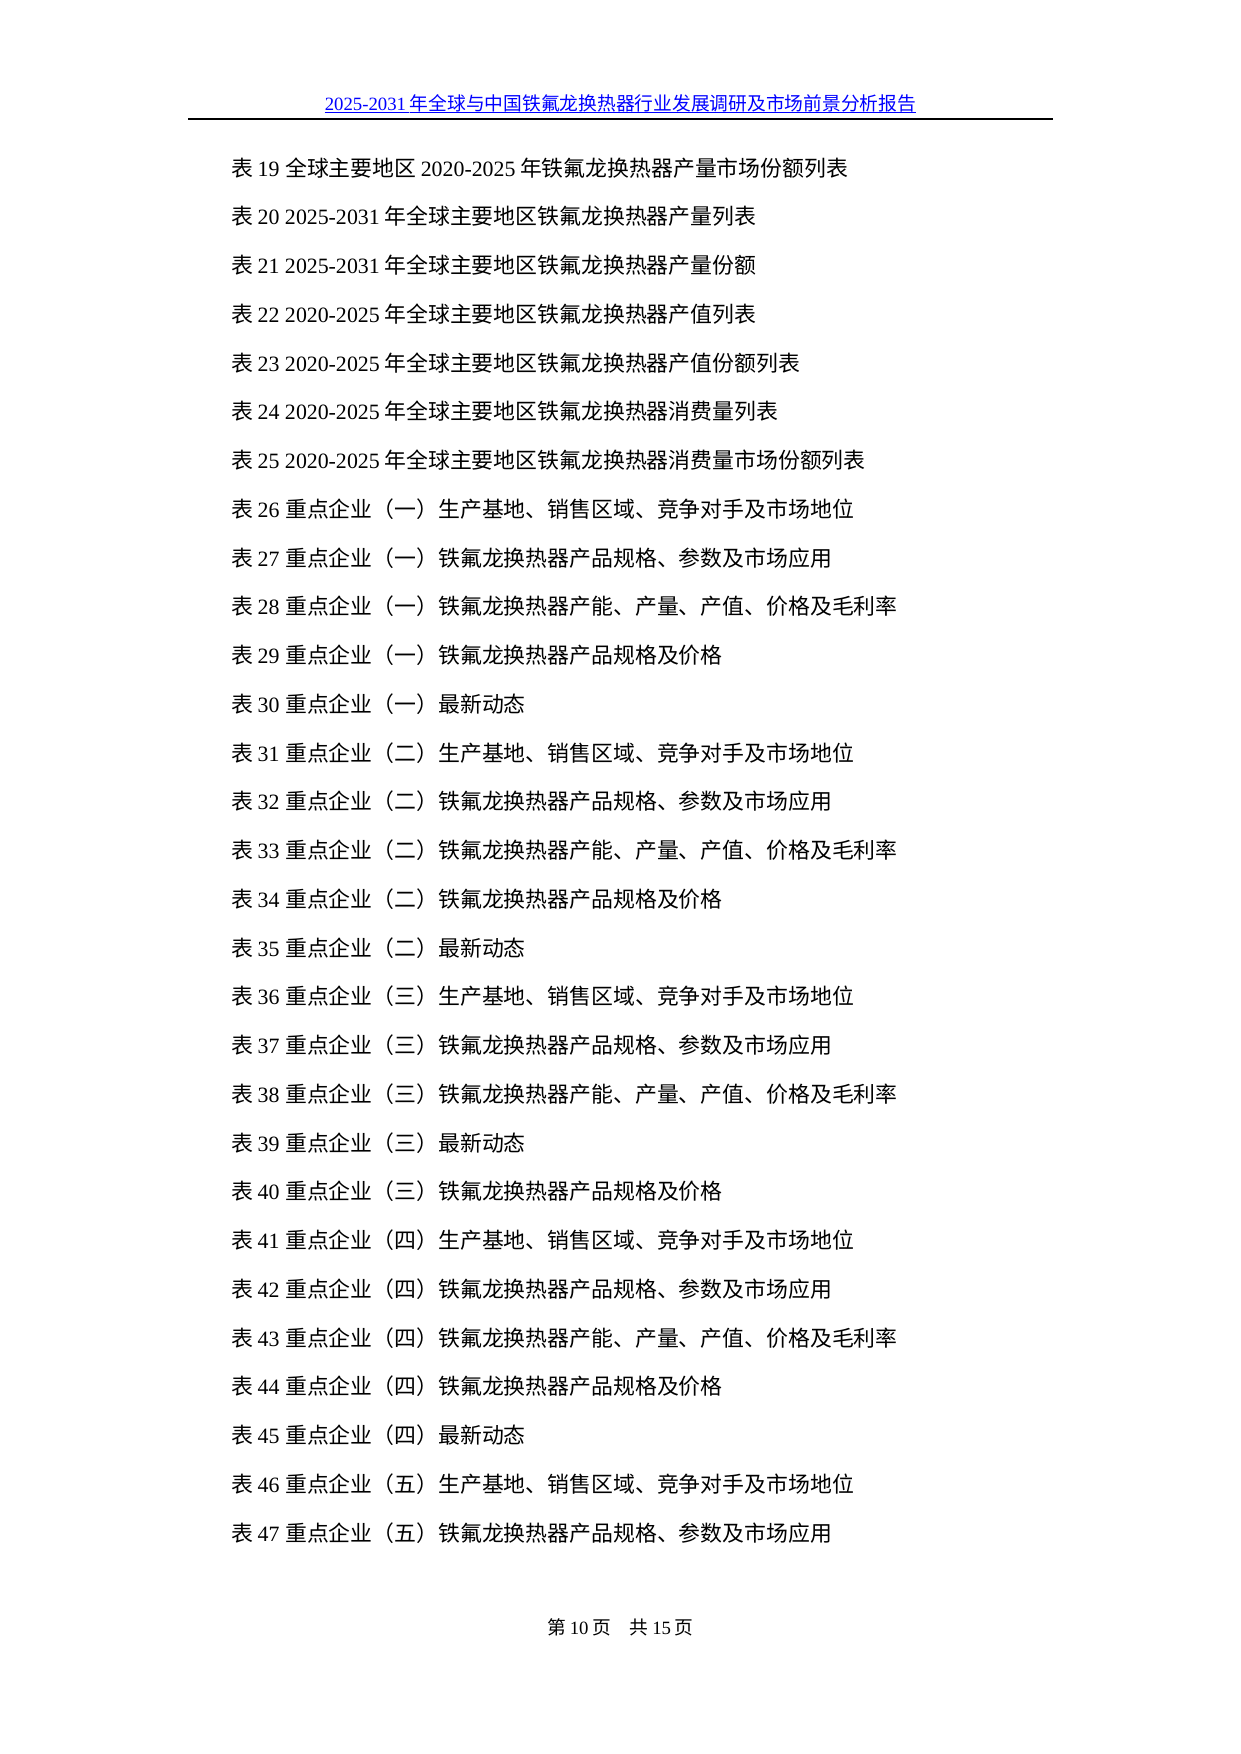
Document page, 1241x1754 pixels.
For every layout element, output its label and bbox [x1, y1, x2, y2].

text [187, 150, 1053, 1548]
